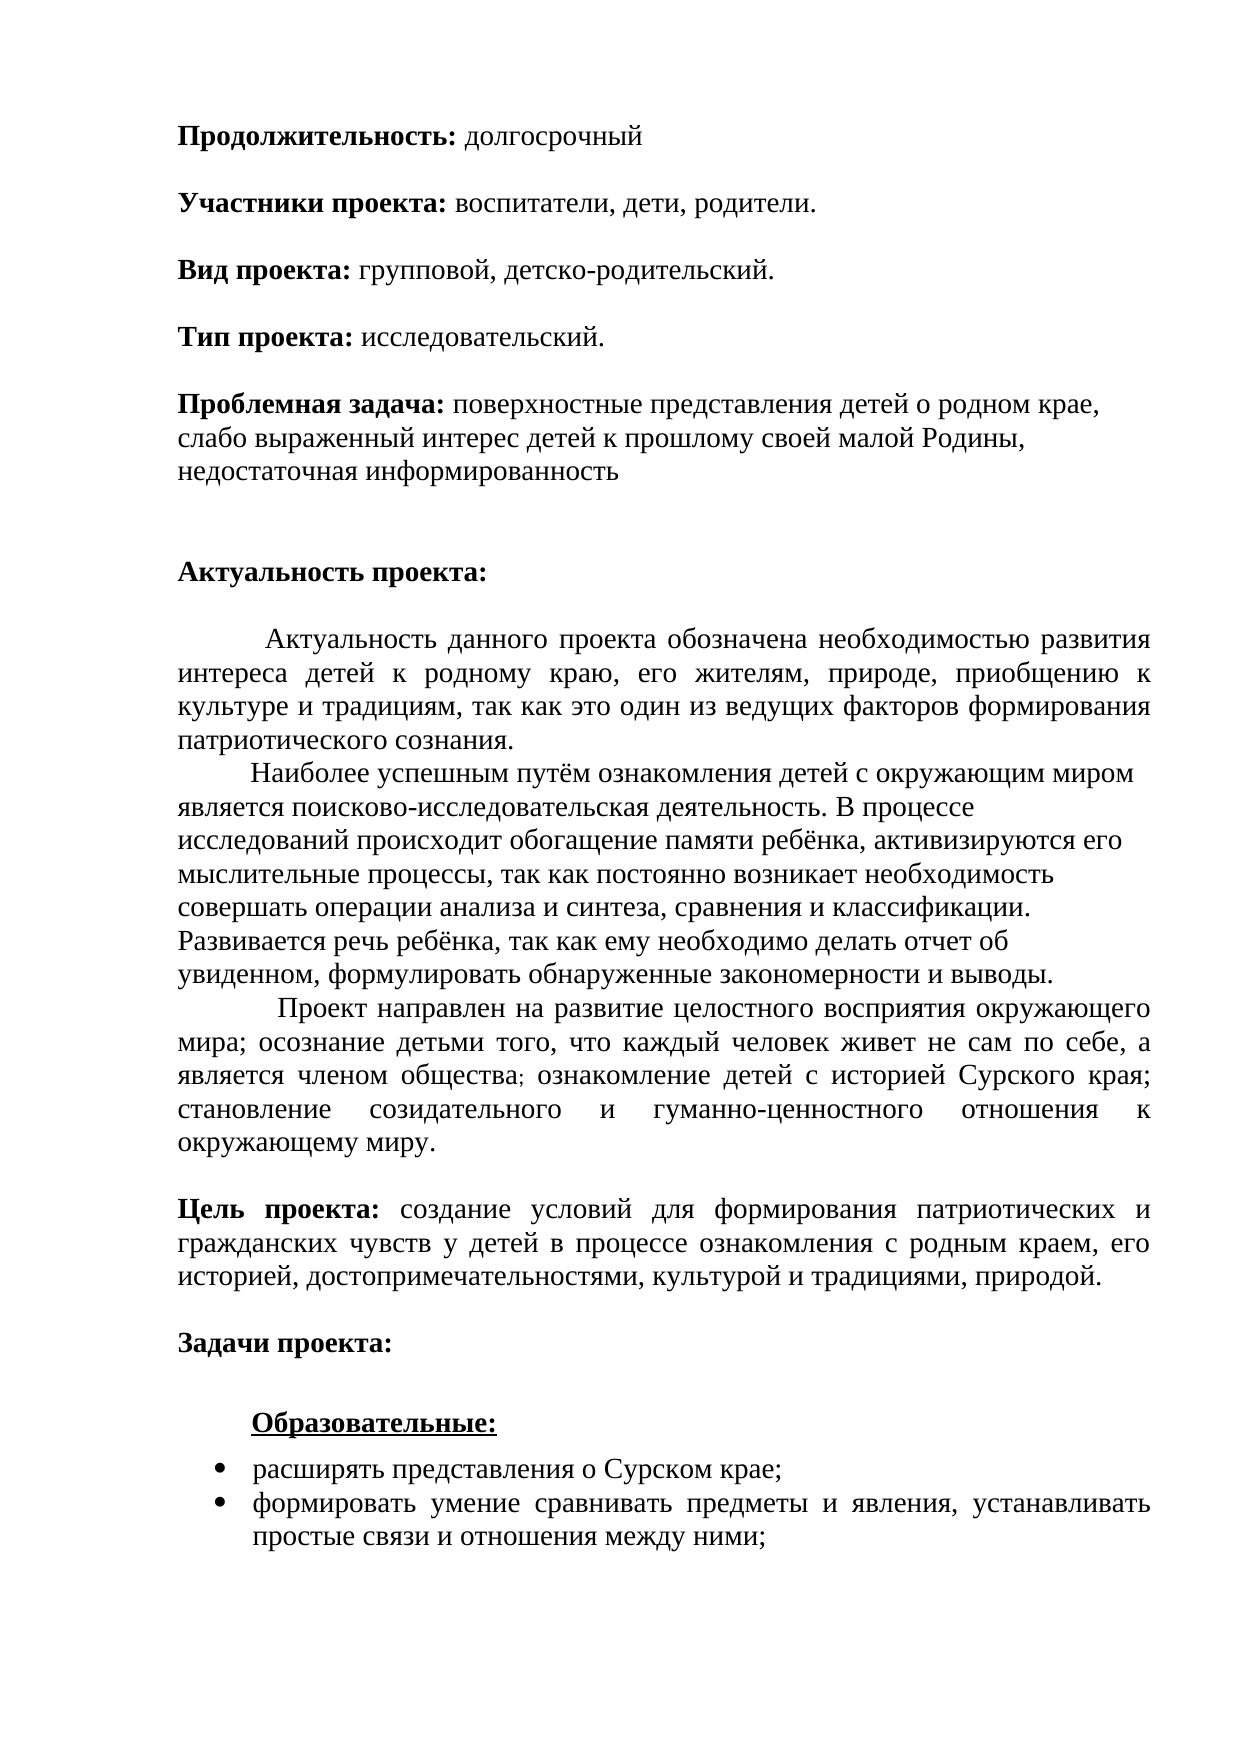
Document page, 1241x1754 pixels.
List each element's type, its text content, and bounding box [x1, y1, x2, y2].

text Задачи проекта: [177, 1326, 1152, 1359]
text Актуальность данного проекта обозначена необходимостью развития интереса детей к родному краю, его жителям, природе, приобщению к культуре и традициям, так как это один из ведущих факторов формирования патриотического сознания. [177, 621, 1152, 755]
text Проект направлен на развитие целостного восприятия окружающего мира; осознание детьми того, что каждый человек живет не сам по себе, а является членом общества; ознакомление детей с историей Сурского края; становление созидательного и гуманно-ценностного отношения к окружающему миру. [177, 990, 1152, 1158]
text Вид проекта: групповой, детско-родительский. [177, 252, 1152, 286]
text Актуальность проекта: [177, 554, 1152, 588]
text Продолжительность: долгосрочный [177, 118, 1152, 152]
text Участники проекта: воспитатели, дети, родители. [177, 185, 1152, 219]
text Образовательные: [177, 1405, 1152, 1439]
text Наиболее успешным путём ознакомления детей с окружающим миром является поисково-исследовательская деятельность. В процессе исследований происходит обогащение памяти ребёнка, активизируются его мыслительные процессы, так как постоянно возникает необходимость совершать операции анализа и синтеза, сравнения и классификации. Развивается речь ребёнка, так как ему необходимо делать отчет об увиденном, формулировать обнаруженные закономерности и выводы. [177, 755, 1152, 990]
list расширять представления о Сурском крае; [215, 1451, 1152, 1485]
text Проблемная задача: поверхностные представления детей о родном крае, слабо выраженный интерес детей к прошлому своей малой Родины, недостаточная информированность [177, 386, 1152, 487]
list формировать умение сравнивать предметы и явления, устанавливать простые связи и отношения между ними; [215, 1485, 1152, 1552]
text Цель проекта: создание условий для формирования патриотических и гражданских чувств у детей в процессе ознакомления с родным краем, его историей, достопримечательностями, культурой и традициями, природой. [177, 1191, 1152, 1292]
text Тип проекта: исследовательский. [177, 319, 1152, 353]
